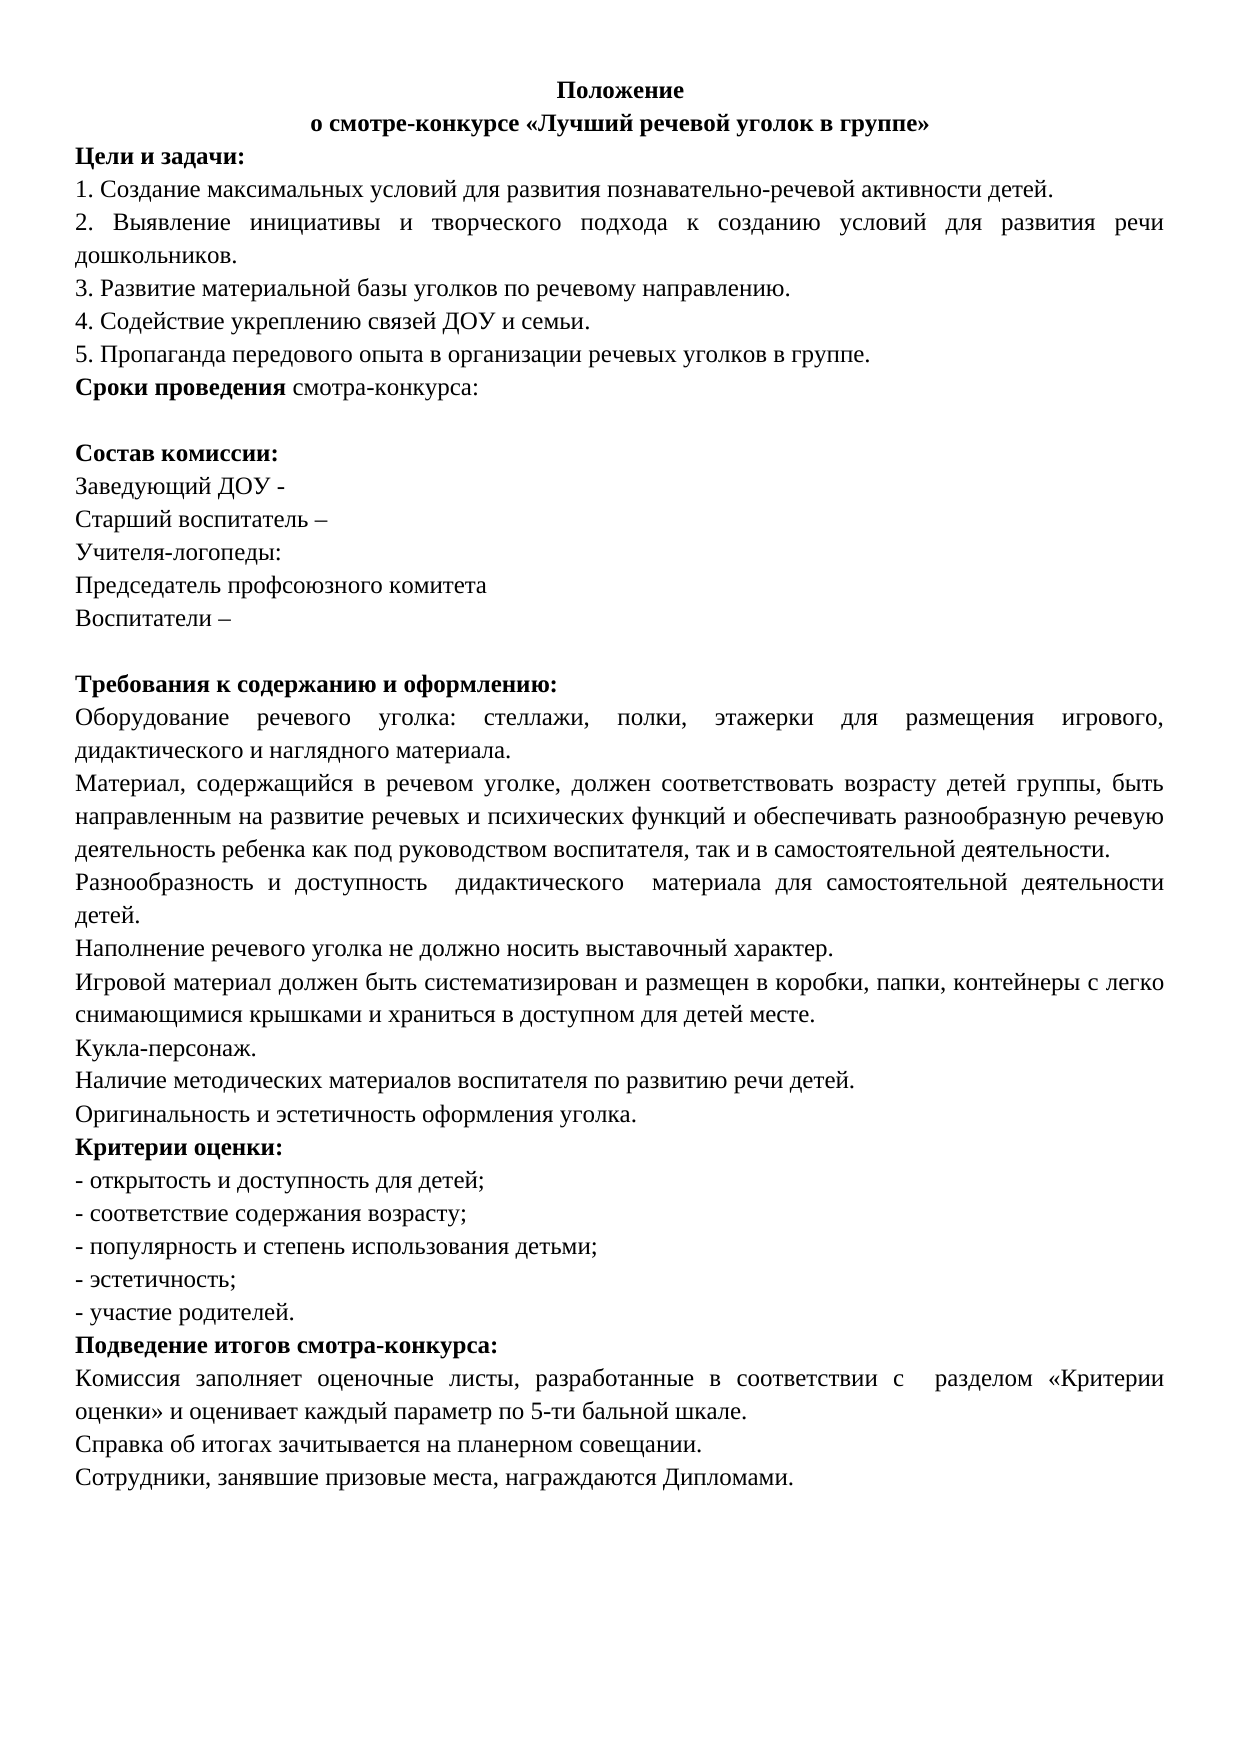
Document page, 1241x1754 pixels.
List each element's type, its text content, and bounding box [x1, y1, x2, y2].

text Положение [75, 75, 1165, 104]
text - популярность и степень использования детьми; [75, 1231, 1165, 1259]
text Цели и задачи: [75, 141, 1165, 170]
text Сотрудники, занявшие призовые места, награждаются Дипломами. [75, 1462, 1165, 1491]
text Оборудование речевого уголка: стеллажи, полки, этажерки для размещения игрового, дидактического и наглядного материала. [75, 702, 1165, 764]
text Состав комиссии: [75, 438, 1165, 467]
text о смотре-конкурсе «Лучший речевой уголок в группе» [75, 108, 1165, 137]
text Старший воспитатель – [75, 504, 1165, 533]
text 4. Содействие укреплению связей ДОУ и семьи. [75, 306, 1165, 335]
text - открытость и доступность для детей; [75, 1165, 1165, 1193]
text Заведующий ДОУ - [75, 471, 1165, 500]
text Сроки проведения смотра-конкурса: [75, 372, 1165, 401]
text Наличие методических материалов воспитателя по развитию речи детей. [75, 1066, 1165, 1094]
text - участие родителей. [75, 1297, 1165, 1326]
text Оригинальность и эстетичность оформления уголка. [75, 1099, 1165, 1127]
text 1. Создание максимальных условий для развития познавательно-речевой активности детей. [75, 174, 1165, 203]
text Справка об итогах зачитывается на планерном совещании. [75, 1429, 1165, 1458]
text Комиссия заполняет оценочные листы, разработанные в соответствии с разделом «Критерии оценки» и оценивает каждый параметр по 5-ти бальной шкале. [75, 1363, 1165, 1424]
text Критерии оценки: [75, 1132, 1165, 1160]
text - эстетичность; [75, 1264, 1165, 1292]
text Наполнение речевого уголка не должно носить выставочный характер. [75, 933, 1165, 962]
text Учителя-логопеды: [75, 537, 1165, 566]
text 5. Пропаганда передового опыта в организации речевых уголков в группе. [75, 339, 1165, 368]
text Подведение итогов смотра-конкурса: [75, 1330, 1165, 1358]
text - соответствие содержания возрасту; [75, 1198, 1165, 1226]
text Материал, содержащийся в речевом уголке, должен соответствовать возрасту детей группы, быть направленным на развитие речевых и психических функций и обеспечивать разнообразную речевую деятельность ребенка как под руководством воспитателя, так и в самостоятельной деятельности. [75, 768, 1165, 863]
text 3. Развитие материальной базы уголков по речевому направлению. [75, 273, 1165, 302]
text Председатель профсоюзного комитета [75, 570, 1165, 599]
text 2. Выявление инициативы и творческого подхода к созданию условий для развития речи дошкольников. [75, 207, 1165, 269]
text Кукла-персонаж. [75, 1033, 1165, 1061]
text Игровой материал должен быть систематизирован и размещен в коробки, папки, контейнеры с легко снимающимися крышками и храниться в доступном для детей месте. [75, 967, 1165, 1028]
text Воспитатели – [75, 603, 1165, 632]
text Требования к содержанию и оформлению: [75, 669, 1165, 698]
text Разнообразность и доступность дидактического материала для самостоятельной деятельности детей. [75, 867, 1165, 929]
